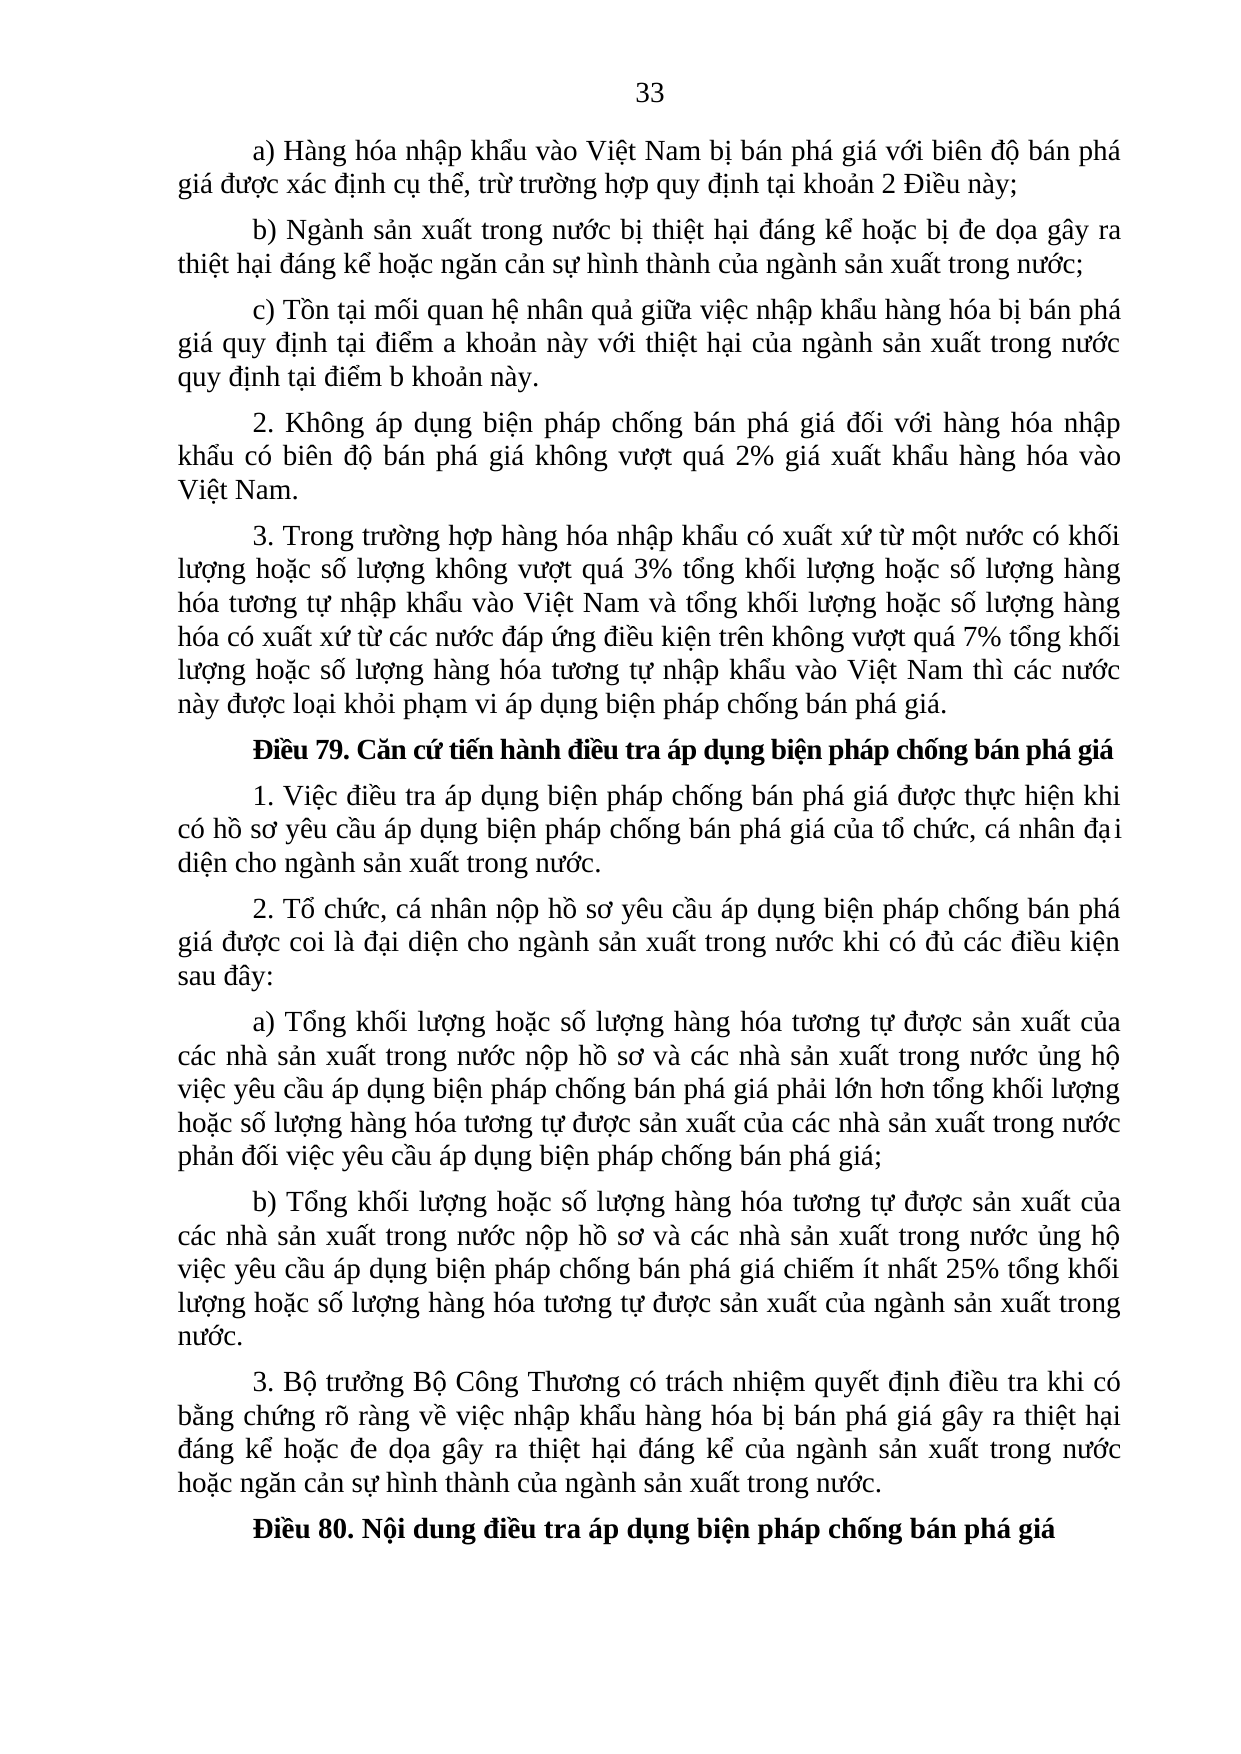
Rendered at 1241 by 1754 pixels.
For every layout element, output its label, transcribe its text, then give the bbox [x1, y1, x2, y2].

text 3. Trong trường hợp hàng hóa nhập khẩu có xuất xứ từ một nước có khối lượng hoặc số lượng không vượt quá 3% tổng khối lượng hoặc số lượng hàng hóa tương tự nhập khẩu vào Việt Nam và tổng khối lượng hoặc số lượng hàng hóa có xuất xứ từ các nước đáp ứng điều kiện trên không vượt quá 7% tổng khối lượng hoặc số lượng hàng hóa tương tự nhập khẩu vào Việt Nam thì các nước này được loại khỏi phạm vi áp dụng biện pháp chống bán phá giá. [177, 518, 1122, 719]
text 3. Bộ trưởng Bộ Công Thương có trách nhiệm quyết định điều tra khi có bằng chứng rõ ràng về việc nhập khẩu hàng hóa bị bán phá giá gây ra thiệt hại đáng kể hoặc đe dọa gây ra thiệt hại đáng kể của ngành sản xuất trong nước hoặc ngăn cản sự hình thành của ngành sản xuất trong nước. [177, 1364, 1122, 1499]
text a) Tổng khối lượng hoặc số lượng hàng hóa tương tự được sản xuất của các nhà sản xuất trong nước nộp hồ sơ và các nhà sản xuất trong nước ủng hộ việc yêu cầu áp dụng biện pháp chống bán phá giá phải lớn hơn tổng khối lượng hoặc số lượng hàng hóa tương tự được sản xuất của các nhà sản xuất trong nước phản đối việc yêu cầu áp dụng biện pháp chống bán phá giá; [177, 1004, 1122, 1172]
text Điều 79. Căn cứ tiến hành điều tra áp dụng biện pháp chống bán phá giá [177, 732, 1122, 765]
text Điều 80. Nội dung điều tra áp dụng biện pháp chống bán phá giá [177, 1511, 1122, 1545]
text b) Tổng khối lượng hoặc số lượng hàng hóa tương tự được sản xuất của các nhà sản xuất trong nước nộp hồ sơ và các nhà sản xuất trong nước ủng hộ việc yêu cầu áp dụng biện pháp chống bán phá giá chiếm ít nhất 25% tổng khối lượng hoặc số lượng hàng hóa tương tự được sản xuất của ngành sản xuất trong nước. [177, 1184, 1122, 1352]
text c) Tồn tại mối quan hệ nhân quả giữa việc nhập khẩu hàng hóa bị bán phá giá quy định tại điểm a khoản này với thiệt hại của ngành sản xuất trong nước quy định tại điểm b khoản này. [177, 292, 1122, 392]
text 2. Tổ chức, cá nhân nộp hồ sơ yêu cầu áp dụng biện pháp chống bán phá giá được coi là đại diện cho ngành sản xuất trong nước khi có đủ các điều kiện sau đây: [177, 891, 1122, 992]
text a) Hàng hóa nhập khẩu vào Việt Nam bị bán phá giá với biên độ bán phá giá được xác định cụ thể, trừ trường hợp quy định tại khoản 2 Điều này; [177, 133, 1122, 200]
text 1. Việc điều tra áp dụng biện pháp chống bán phá giá được thực hiện khi có hồ sơ yêu cầu áp dụng biện pháp chống bán phá giá của tổ chức, cá nhân đại diện cho ngành sản xuất trong nước. [177, 778, 1122, 878]
text b) Ngành sản xuất trong nước bị thiệt hại đáng kể hoặc bị đe dọa gây ra thiệt hại đáng kể hoặc ngăn cản sự hình thành của ngành sản xuất trong nước; [177, 212, 1122, 279]
text 2. Không áp dụng biện pháp chống bán phá giá đối với hàng hóa nhập khẩu có biên độ bán phá giá không vượt quá 2% giá xuất khẩu hàng hóa vào Việt Nam. [177, 405, 1122, 506]
